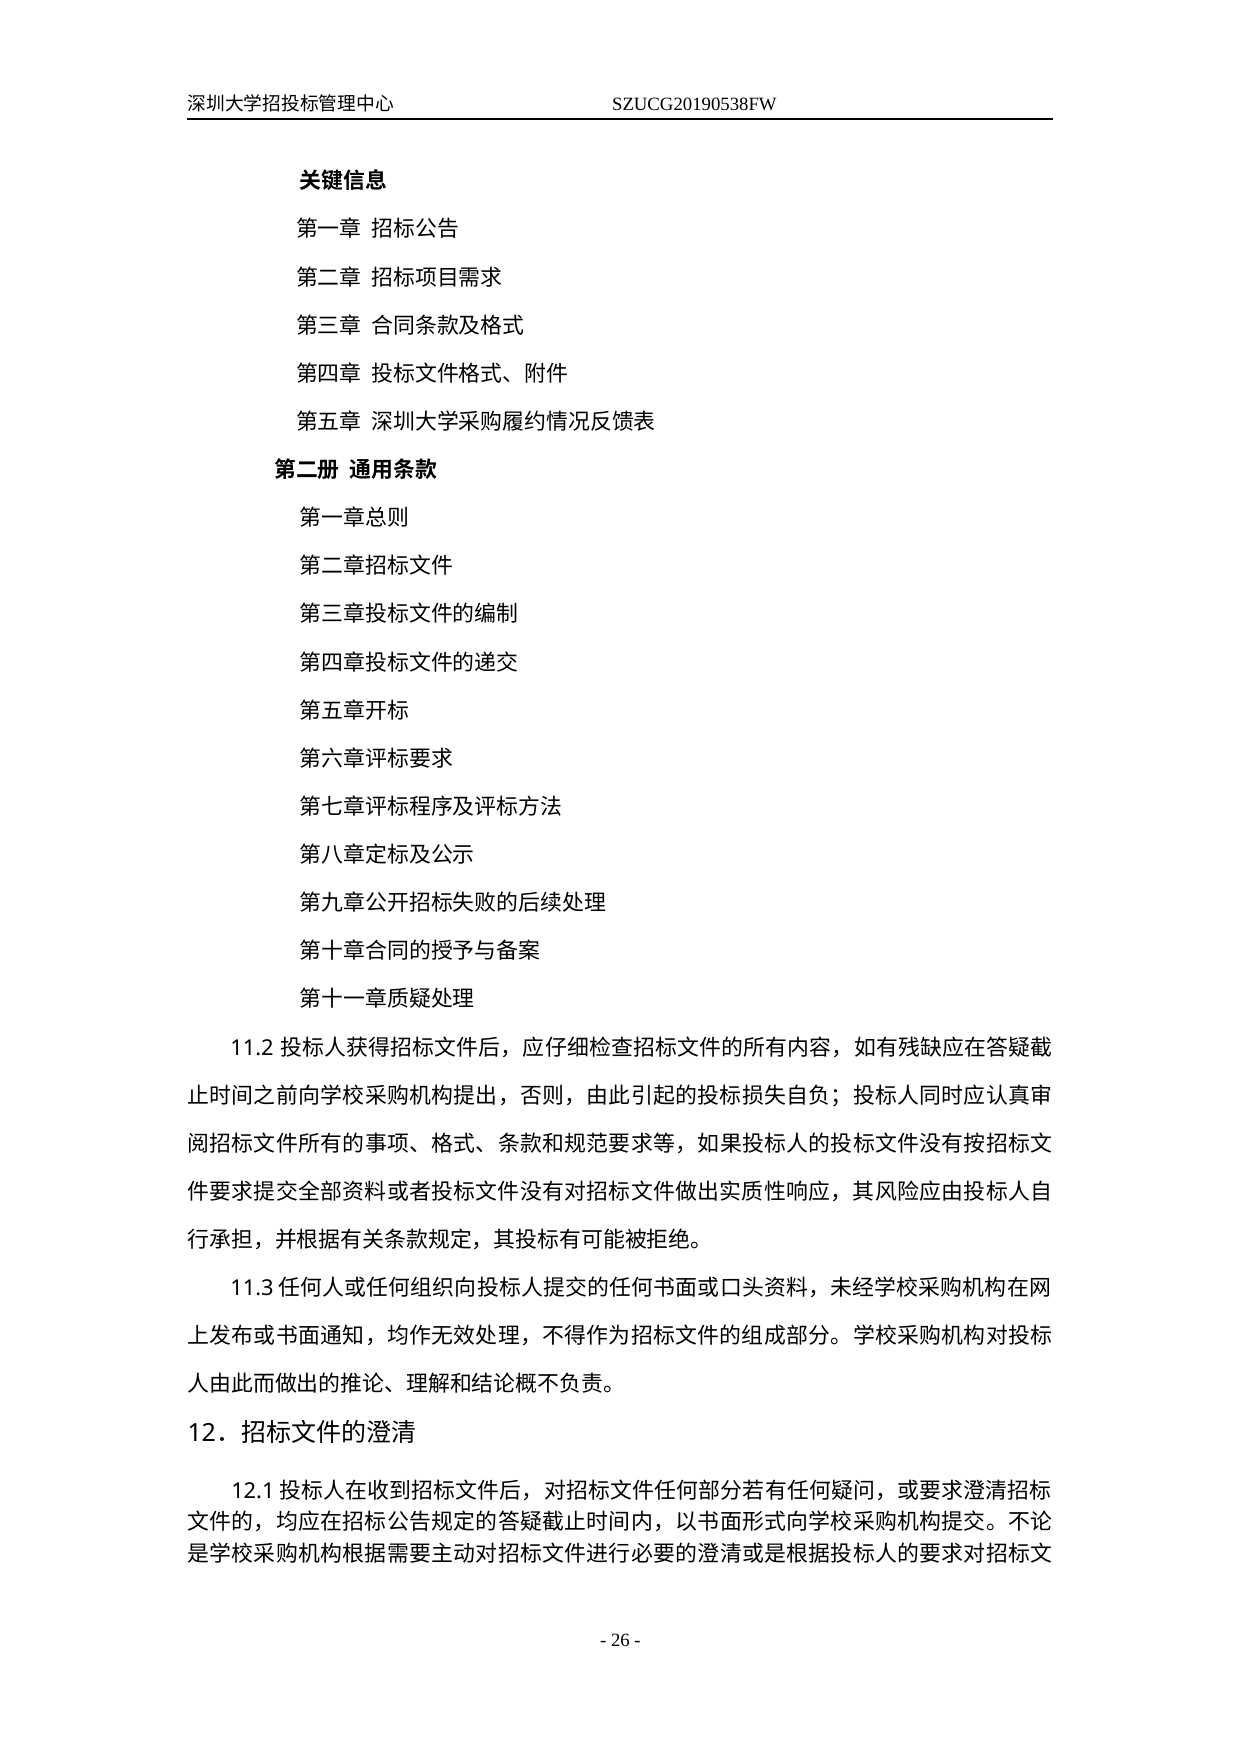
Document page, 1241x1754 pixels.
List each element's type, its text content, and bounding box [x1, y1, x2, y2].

text 11.2 投标人获得招标文件后，应仔细检查招标文件的所有内容，如有残缺应在答疑截止时间之前向学校采购机构提出，否则，由此引起的投标损失自负；投标人同时应认真审阅招标文件所有的事项、格式、条款和规范要求等，如果投标人的投标文件没有按招标文件要求提交全部资料或者投标文件没有对招标文件做出实质性响应，其风险应由投标人自行承担，并根据有关条款规定，其投标有可能被拒绝。 [187, 1021, 1053, 1262]
text 第二册 通用条款 [231, 444, 1053, 492]
list 第七章评标程序及评标方法 [187, 781, 1053, 829]
text 12．招标文件的澄清 [187, 1406, 1053, 1454]
list 第十章合同的授予与备案 [187, 925, 1053, 973]
text 第五章 深圳大学采购履约情况反馈表 [253, 396, 1053, 444]
list 第三章投标文件的编制 [187, 588, 1053, 636]
text 第一章 招标公告 [253, 203, 1053, 251]
text 关键信息 [299, 155, 1053, 203]
list 第六章评标要求 [187, 733, 1053, 781]
list 第八章定标及公示 [187, 829, 1053, 877]
list 第二章招标文件 [187, 540, 1053, 588]
list 第四章投标文件的递交 [187, 636, 1053, 684]
list 第十一章质疑处理 [187, 973, 1053, 1021]
list 第九章公开招标失败的后续处理 [187, 877, 1053, 925]
text 第四章 投标文件格式、附件 [253, 348, 1053, 396]
text 第二章 招标项目需求 [253, 251, 1053, 299]
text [187, 1473, 1053, 1568]
list 第五章开标 [187, 684, 1053, 733]
list 第一章总则 [187, 492, 1053, 540]
text 第三章 合同条款及格式 [253, 299, 1053, 348]
text 11.3任何人或任何组织向投标人提交的任何书面或口头资料，未经学校采购机构在网上发布或书面通知，均作无效处理，不得作为招标文件的组成部分。学校采购机构对投标人由此而做出的推论、理解和结论概不负责。 [187, 1262, 1053, 1406]
